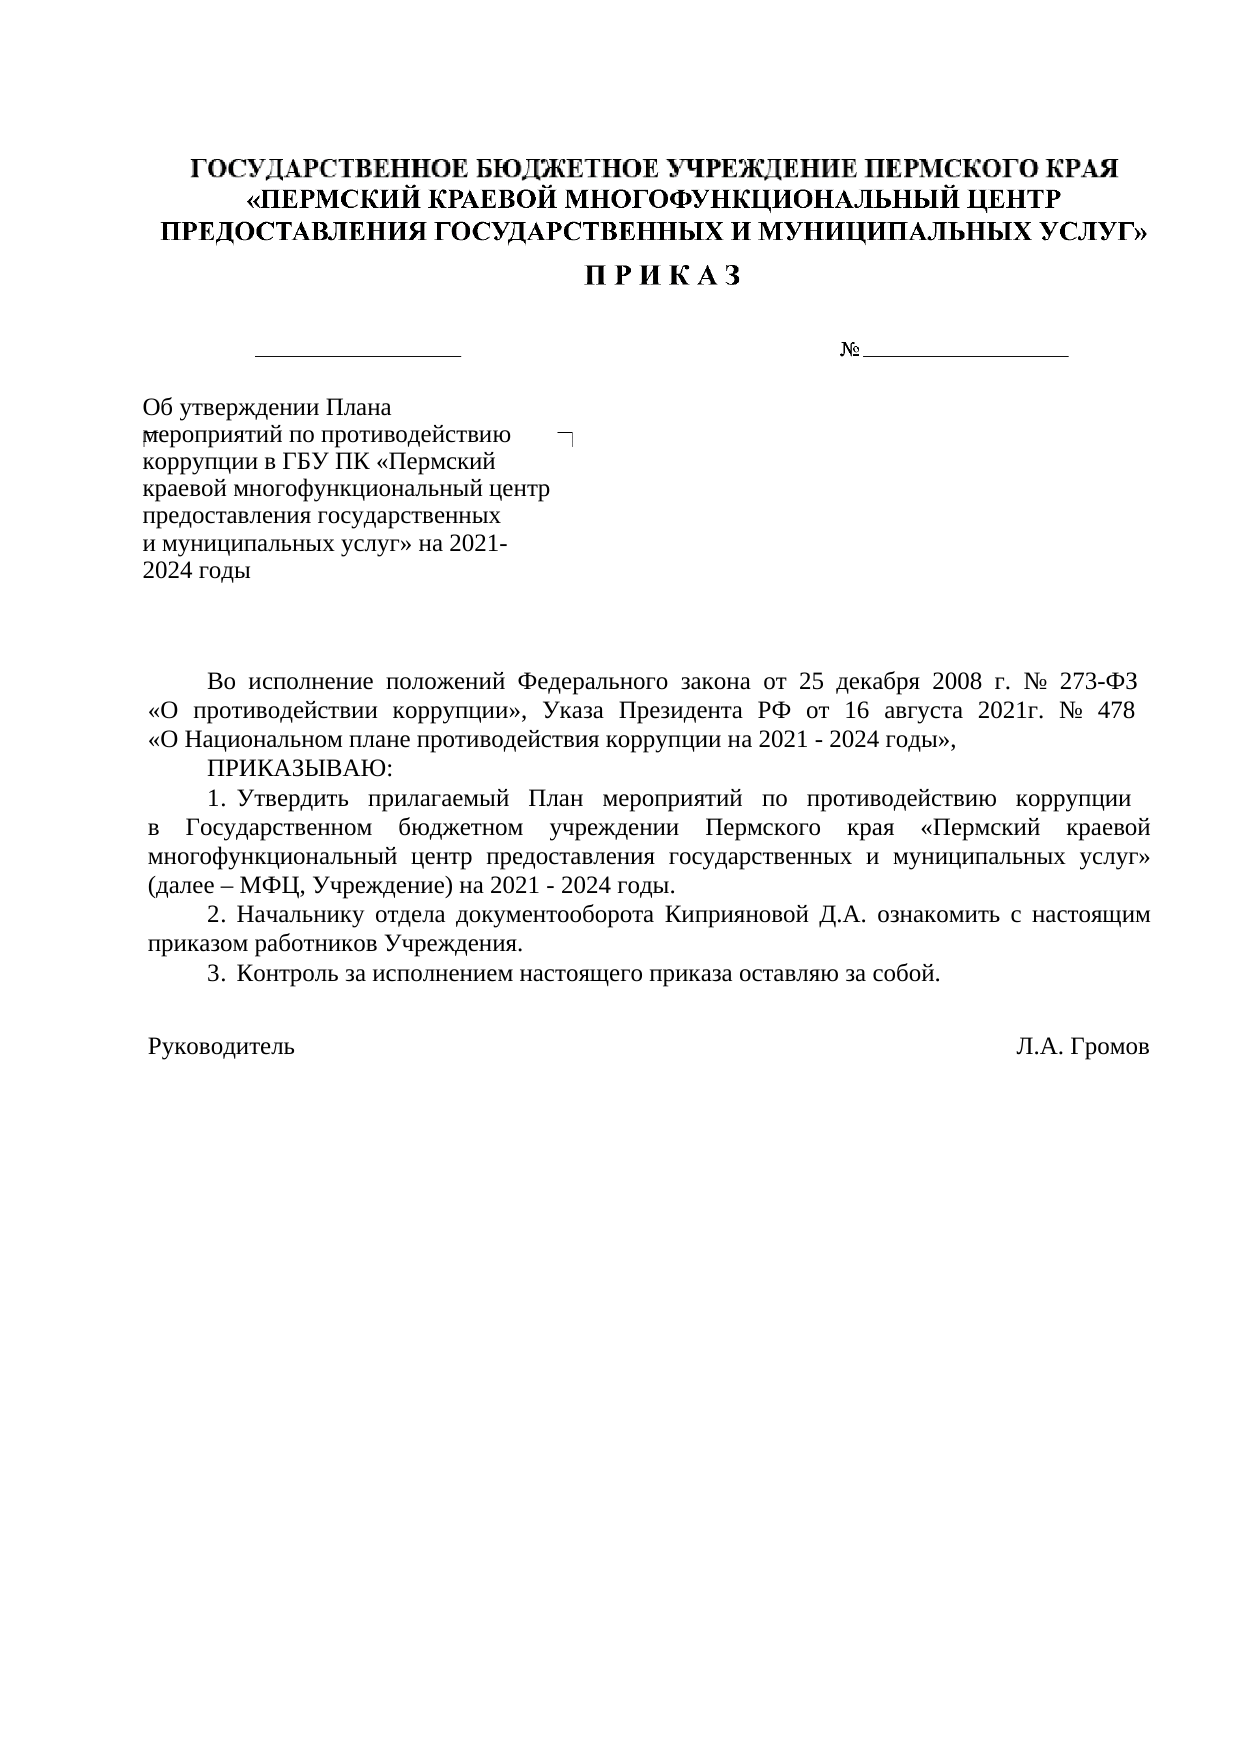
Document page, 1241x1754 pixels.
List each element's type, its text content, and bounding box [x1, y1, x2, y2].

text Руководитель Л.А. Громов [148, 1024, 1152, 1062]
list Утвердить прилагаемый План мероприятий по противодействию коррупции в Государственном бюджетном учреждении Пермского края «Пермский краевой многофункциональный центр предоставления государственных и муниципальных услуг» (далее – МФЦ, Учреждение) на 2021 - 2024 годы. [148, 783, 1152, 899]
text Во исполнение положений Федерального закона от 25 декабря 2008 г. № 273-ФЗ «О противодействии коррупции», Указа Президента РФ от 16 августа 2021г. № 478 «О Национальном плане противодействия коррупции на 2021 - 2024 годы», [148, 666, 1152, 753]
text ПРИКАЗЫВАЮ: [148, 753, 1152, 783]
picture [173, 432, 178, 441]
picture [146, 400, 156, 414]
list Контроль за исполнением настоящего приказа оставляю за собой. [148, 958, 1152, 987]
list Начальнику отдела документооборота Киприяновой Д.А. ознакомить с настоящим приказом работников Учреждения. [148, 899, 1152, 958]
picture [408, 442, 418, 447]
picture [143, 0, 1147, 447]
picture [211, 432, 216, 441]
picture [338, 432, 343, 441]
